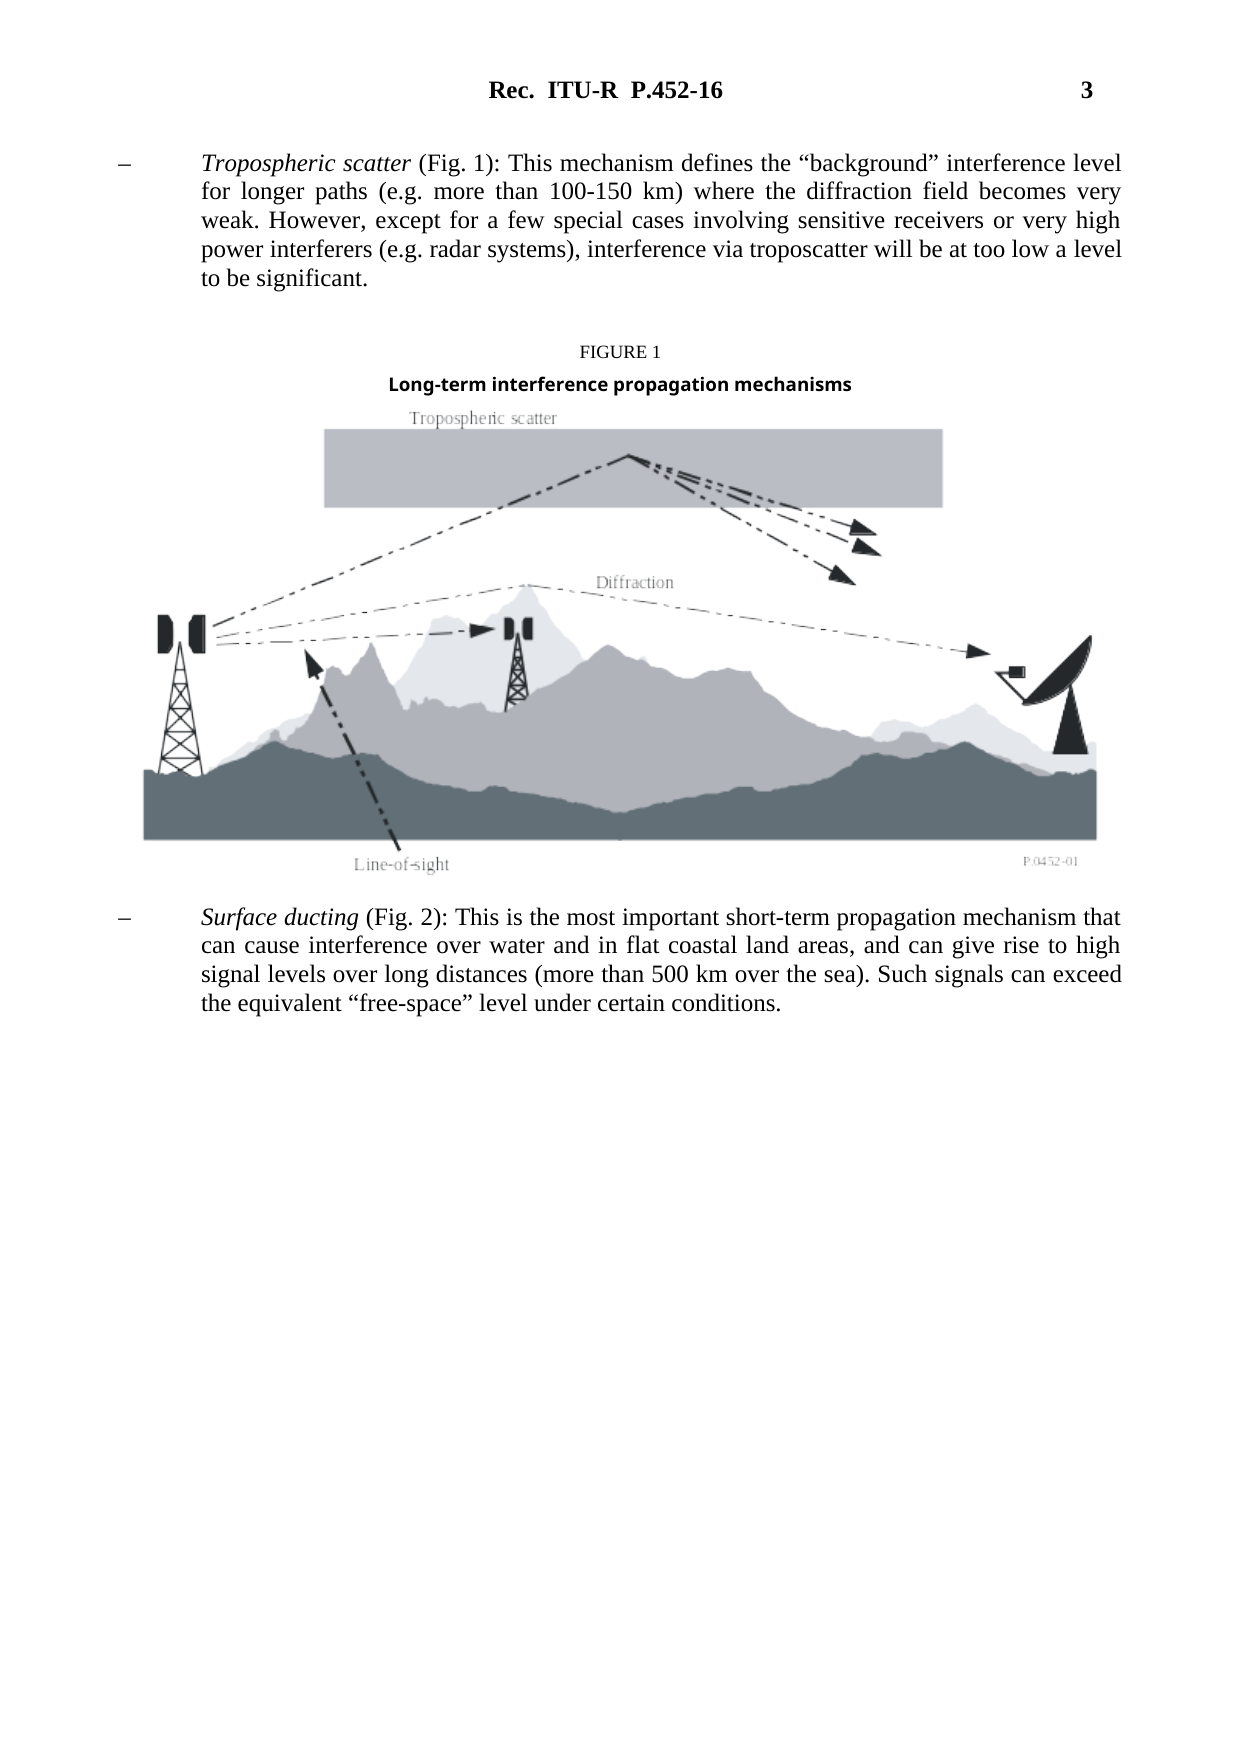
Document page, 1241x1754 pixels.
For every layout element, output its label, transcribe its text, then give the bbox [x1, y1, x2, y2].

text – Surface ducting (Fig. 2): This is the most important short-term propagation mechanism that can cause interference over water and in flat coastal land areas, and can give rise to high signal levels over long distances (more than 500 km over the sea). Such signals can exceed the equivalent “free-space” level under certain conditions. [118, 902, 1122, 1017]
title Long-term interference propagation mechanisms [118, 371, 1122, 397]
text figure 1 [118, 341, 1122, 363]
text – Tropospheric scatter (Fig. 1): This mechanism defines the “background” interference level for longer paths (e.g. more than 100-150 km) where the diffraction field becomes very weak. However, except for a few special cases involving sensitive receivers or very high power interferers (e.g. radar systems), interference via troposcatter will be at too low a level to be significant. [118, 148, 1122, 291]
